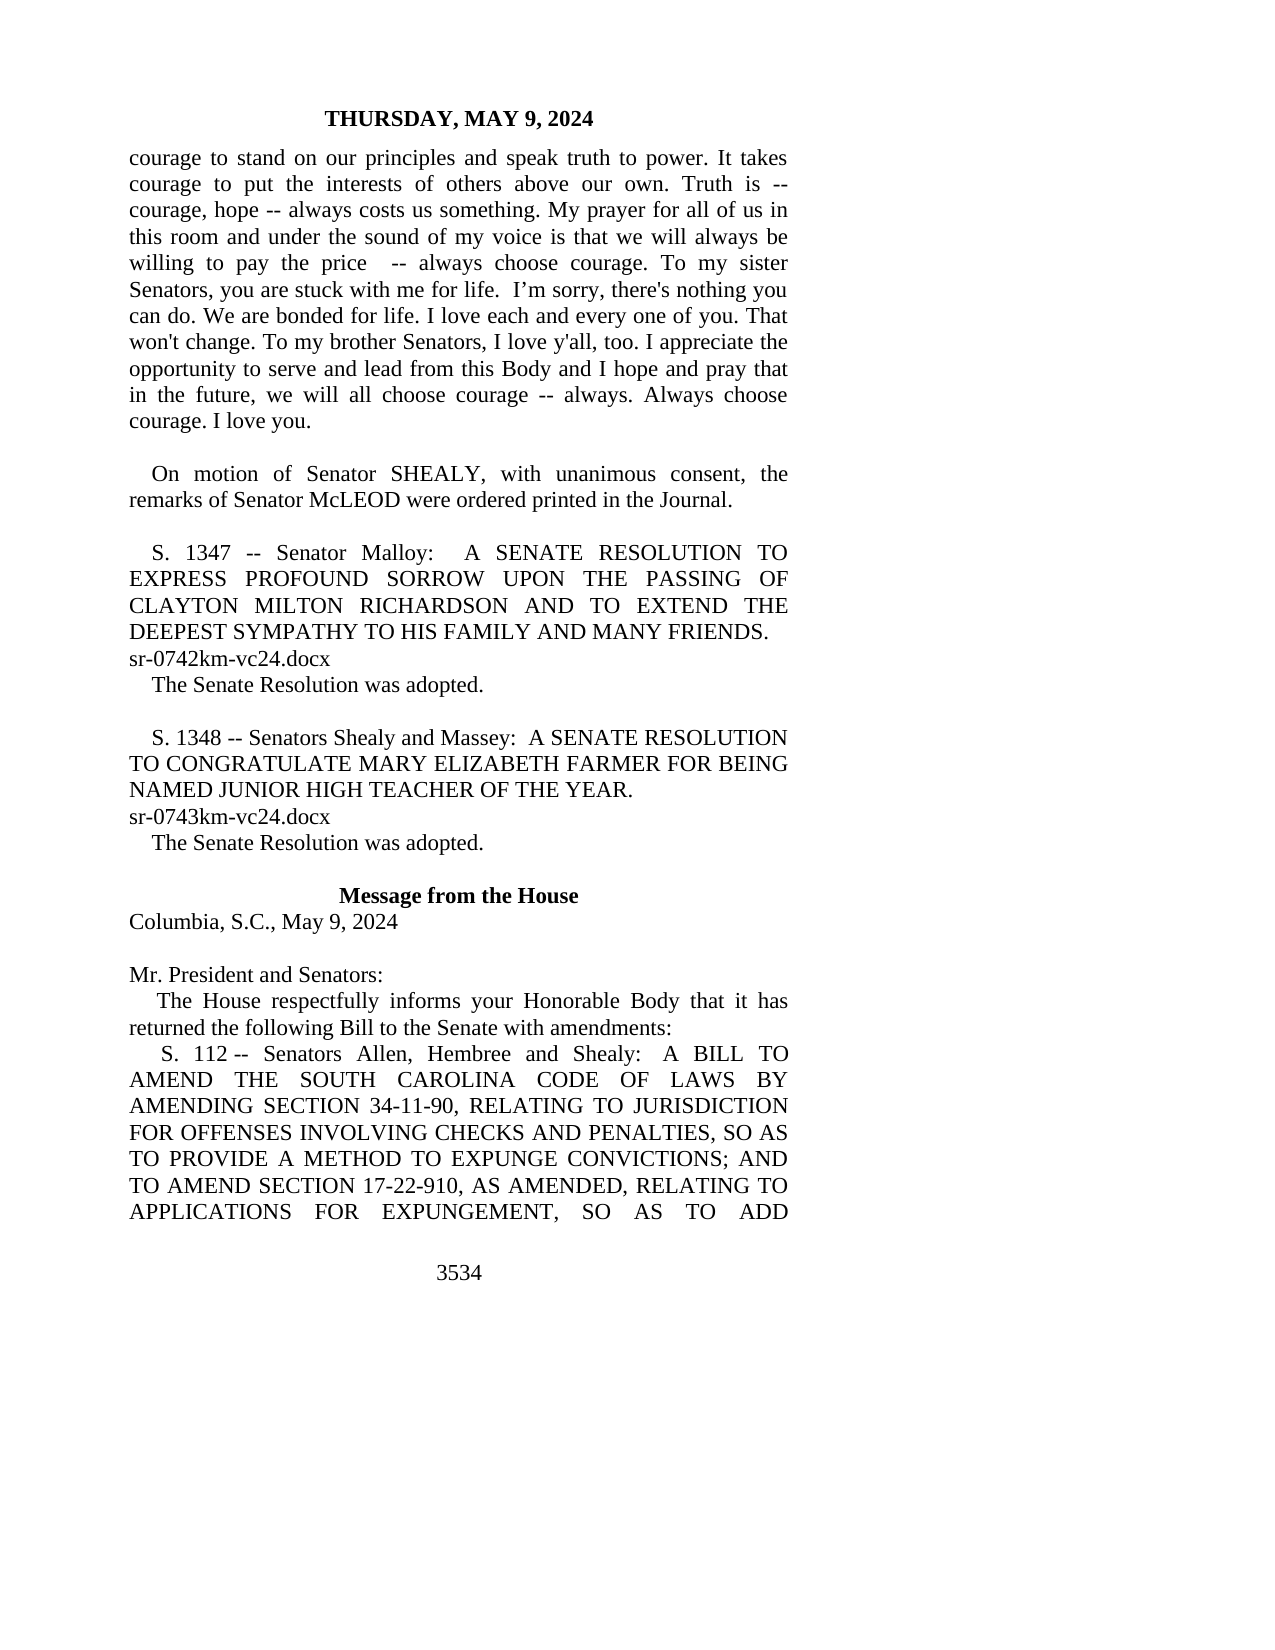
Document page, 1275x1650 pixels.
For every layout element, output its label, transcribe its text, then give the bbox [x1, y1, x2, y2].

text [129, 144, 789, 434]
text Mr. President and Senators: [129, 961, 789, 987]
text On motion of Senator SHEALY, with unanimous consent, the remarks of Senator McLEOD were ordered printed in the Journal. [129, 460, 789, 513]
text The House respectfully informs your Honorable Body that it has returned the following Bill to the Senate with amendments: [129, 987, 789, 1040]
text Message from the House [129, 882, 789, 908]
text The Senate Resolution was adopted. [129, 829, 789, 855]
text S. 1347 -- Senator Malloy: A SENATE RESOLUTION TO EXPRESS PROFOUND SORROW UPON THE PASSING OF CLAYTON MILTON RICHARDSON AND TO EXTEND THE DEEPEST SYMPATHY TO HIS FAMILY AND MANY FRIENDS. [129, 539, 789, 644]
text The Senate Resolution was adopted. [129, 671, 789, 697]
text Columbia, S.C., May 9, 2024 [129, 908, 789, 934]
text sr-0742km-vc24.docx [129, 644, 789, 671]
text S. 1348 -- Senators Shealy and Massey: A SENATE RESOLUTION TO CONGRATULATE MARY ELIZABETH FARMER FOR BEING NAMED JUNIOR HIGH TEACHER OF THE YEAR. [129, 724, 789, 803]
text sr-0743km-vc24.docx [129, 803, 789, 829]
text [129, 1040, 789, 1224]
